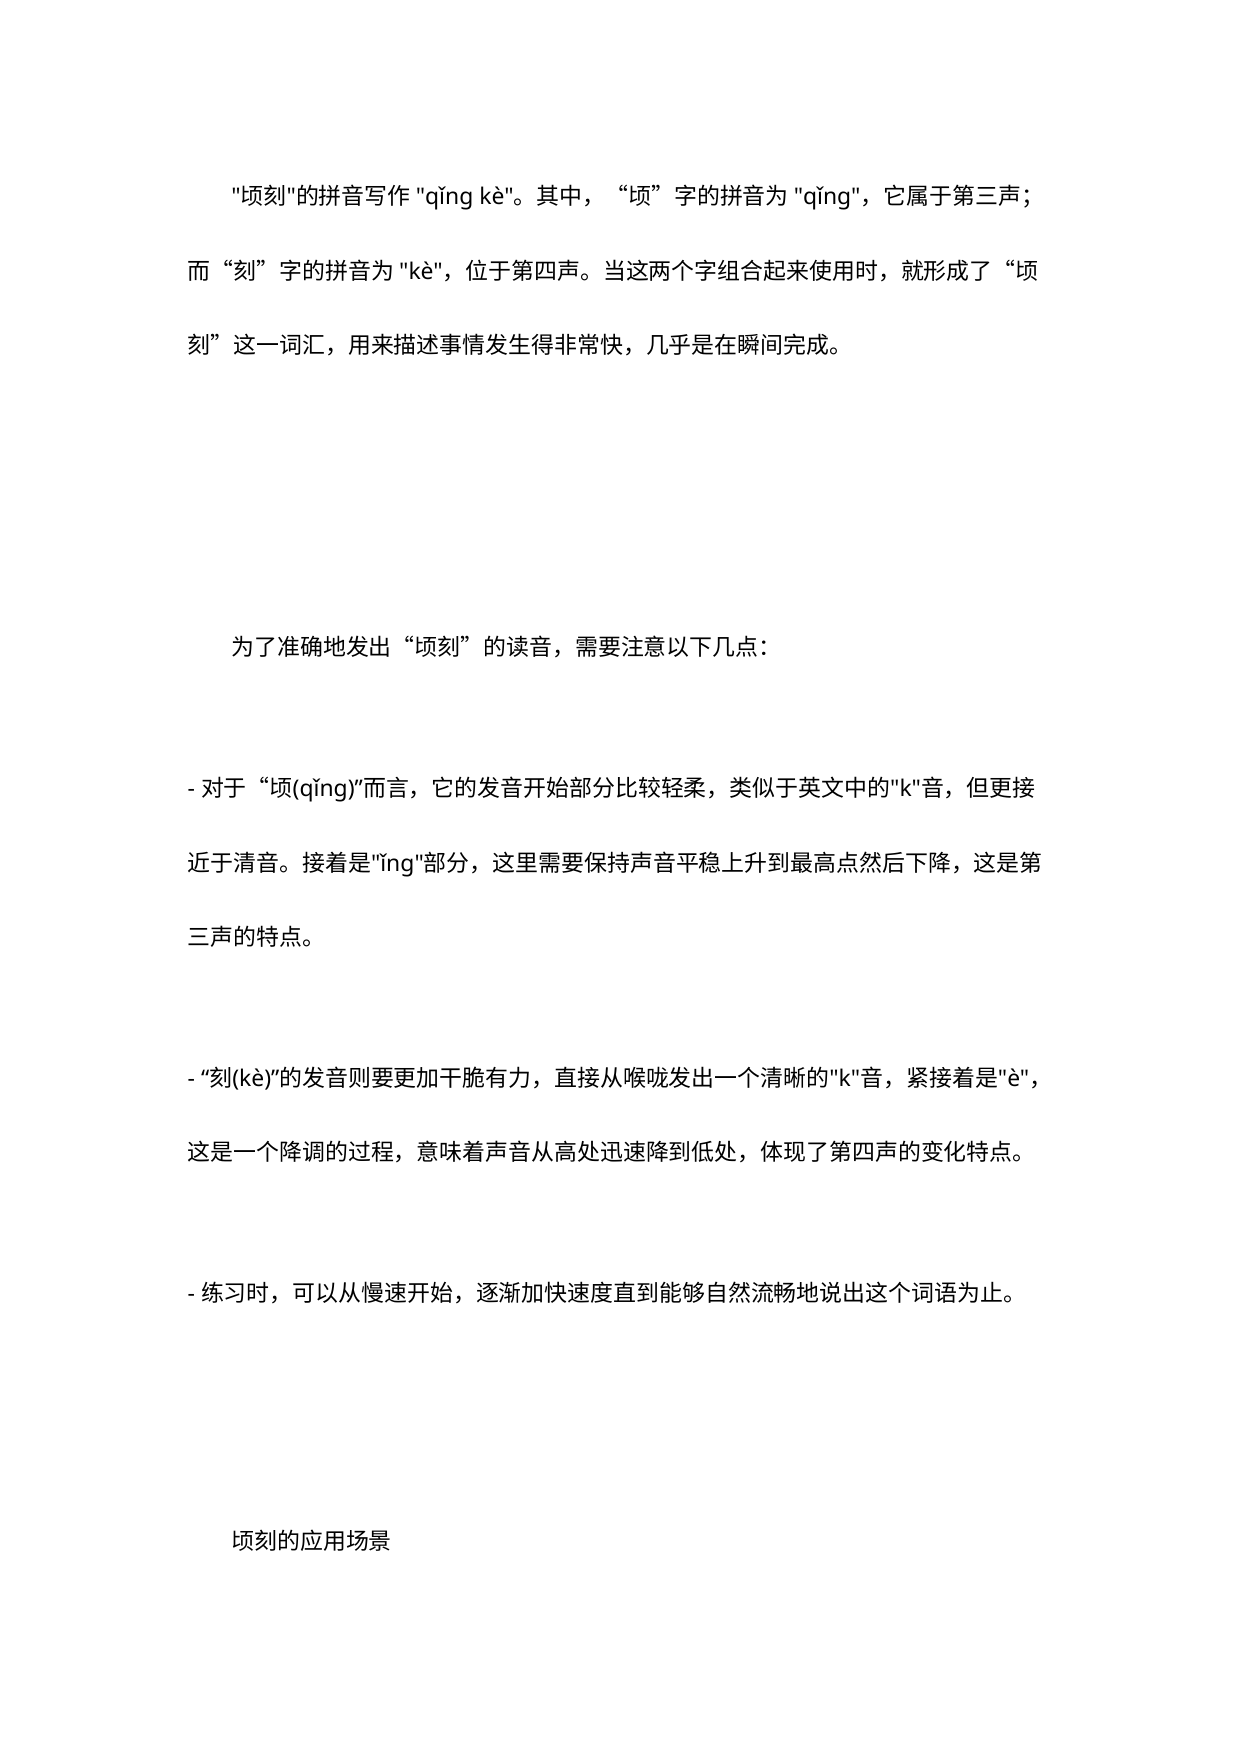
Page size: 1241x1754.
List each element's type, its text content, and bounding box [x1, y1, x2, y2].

text 为了准确地发出“顷刻”的读音，需要注意以下几点： [187, 613, 1053, 678]
text 顷刻的应用场景 [187, 1507, 1053, 1572]
text - 对于“顷(qǐng)”而言，它的发音开始部分比较轻柔，类似于英文中的"k"音，但更接近于清音。接着是"ǐng"部分，这里需要保持声音平稳上升到最高点然后下降，这是第三声的特点。 [187, 754, 1053, 968]
text - 练习时，可以从慢速开始，逐渐加快速度直到能够自然流畅地说出这个词语为止。 [187, 1259, 1053, 1324]
text - “刻(kè)”的发音则要更加干脆有力，直接从喉咙发出一个清晰的"k"音，紧接着是"è"，这是一个降调的过程，意味着声音从高处迅速降到低处，体现了第四声的变化特点。 [187, 1044, 1053, 1183]
text "顷刻"的拼音写作 "qǐng kè"。其中，“顷”字的拼音为 "qǐng"，它属于第三声；而“刻”字的拼音为 "kè"，位于第四声。当这两个字组合起来使用时，就形成了“顷刻”这一词汇，用来描述事情发生得非常快，几乎是在瞬间完成。 [187, 162, 1053, 376]
